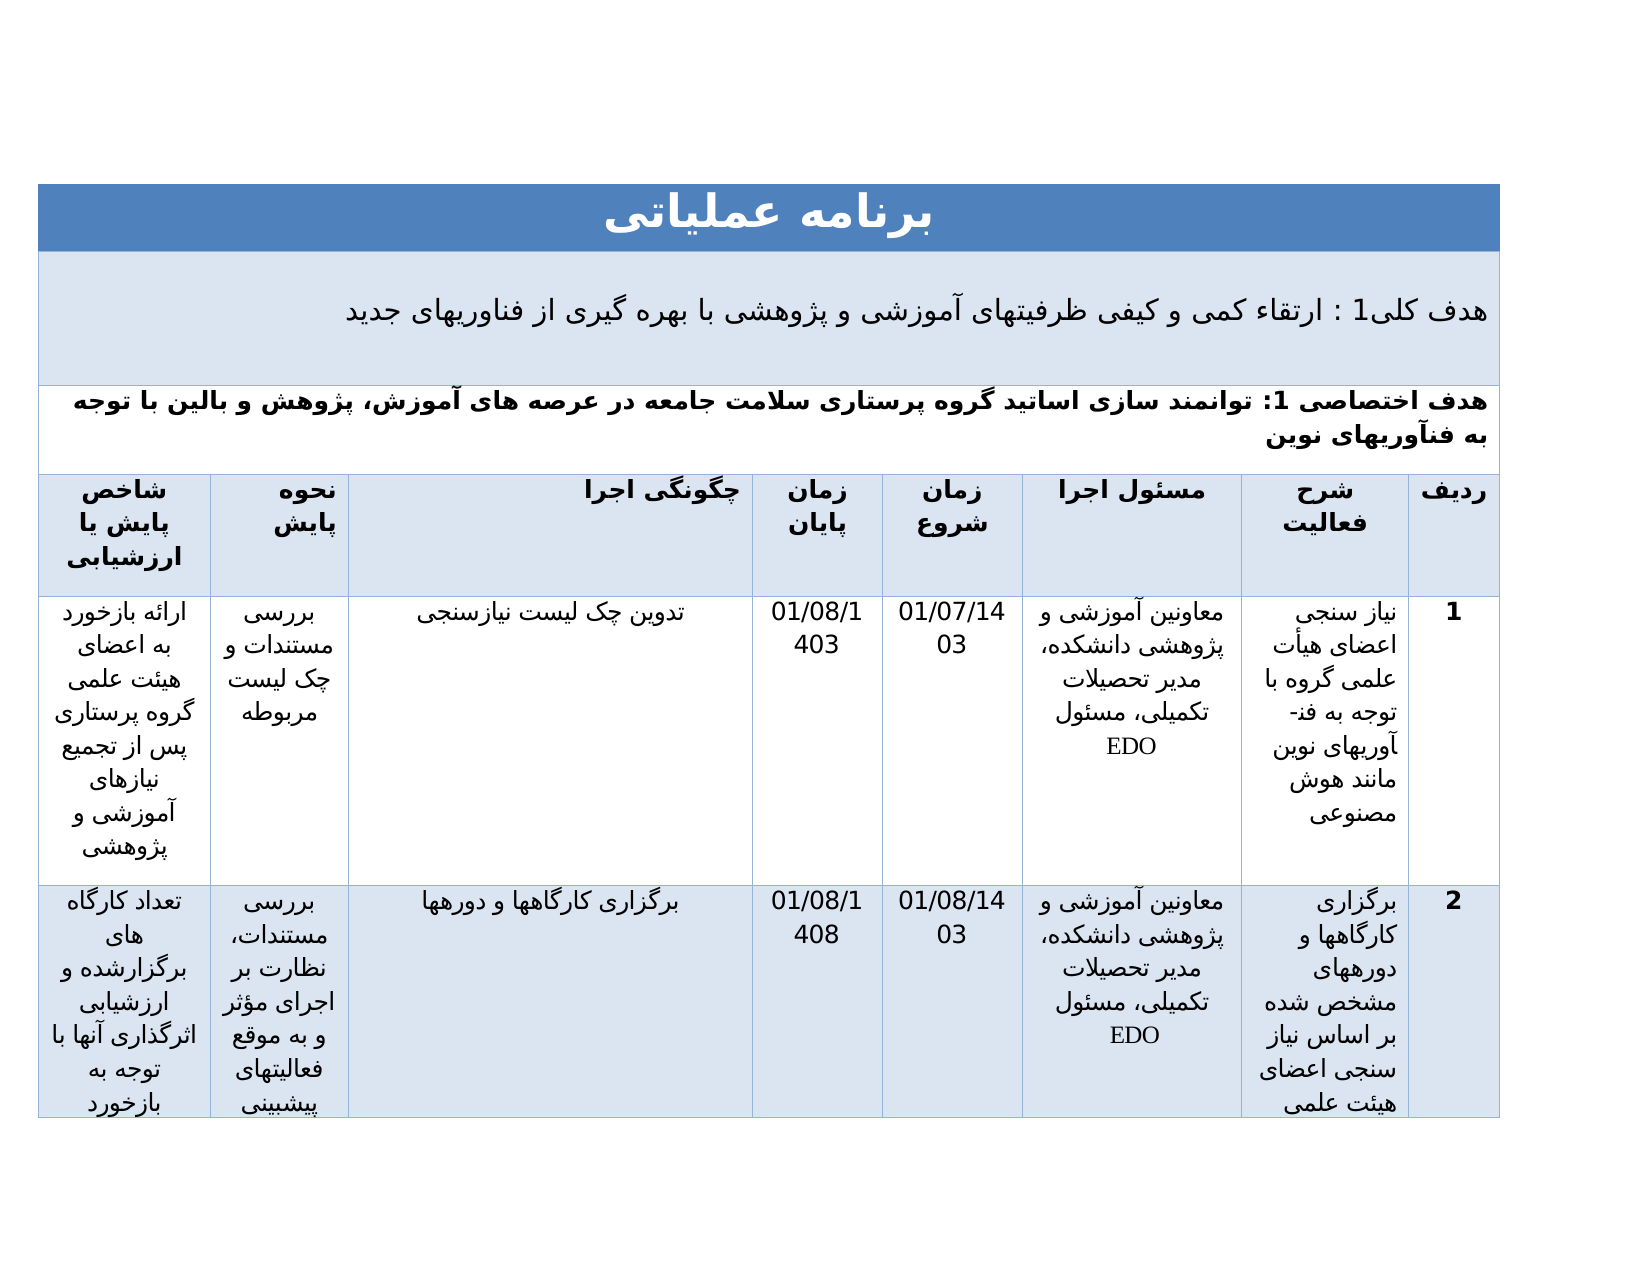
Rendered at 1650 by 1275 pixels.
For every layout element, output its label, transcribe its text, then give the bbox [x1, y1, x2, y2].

table_cell شرح فعالیت [1242, 475, 1408, 596]
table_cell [1242, 886, 1408, 1117]
table_cell 01/07/1403 [883, 597, 1022, 885]
table_cell 01/08/1408 [753, 886, 882, 1117]
table_cell هدف کلی1 : ارتقاء کمی و کیفی ظرفیتهای آموزشی و پژوهشی با بهره گیری از فناوریهای جدید [39, 252, 1499, 385]
table_cell نحوه پایش [211, 475, 348, 596]
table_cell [349, 886, 752, 1117]
table_cell زمان پایان [753, 475, 882, 596]
table_cell 01/08/1403 [883, 886, 1022, 1117]
table_cell ارائه بازخورد به اعضای هیئت علمی گروه پرستاری پس از تجمیع نیازهای آموزشی و پژوهشی [39, 597, 210, 885]
table_cell شاخص پایش یا ارزشیابی [39, 475, 210, 596]
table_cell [39, 886, 210, 1117]
table_cell معاونین آموزشی و پژوهشی دانشکده، مدیر تحصیلات تکمیلی، مسئول EDO [1023, 597, 1241, 885]
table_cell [1023, 886, 1241, 1117]
table_cell 01/08/1403 [753, 597, 882, 885]
table_cell ردیف [1409, 475, 1499, 596]
table_header برنامه عملیاتی [39, 185, 1499, 251]
table_cell 2 [1409, 886, 1499, 1117]
table_cell هدف اختصاصی 1: توانمند سازی اساتید گروه پرستاری سلامت جامعه در عرصه های آموزش، پژوهش و بالین با توجه به فنآوریهای نوین [39, 386, 1499, 474]
table_cell زمان شروع [883, 475, 1022, 596]
table_cell نیاز سنجی اعضای هیأت علمی گروه با توجه به فنآوریهای نوین مانند هوش مصنوعی [1242, 597, 1408, 885]
table_cell مسئول اجرا [1023, 475, 1241, 596]
table_cell چگونگی اجرا [349, 475, 752, 596]
table_cell بررسی مستندات و چک لیست مربوطه [211, 597, 348, 885]
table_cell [211, 886, 348, 1117]
table_cell 1 [1409, 597, 1499, 885]
table_cell تدوین چک لیست نیازسنجی [349, 597, 752, 885]
